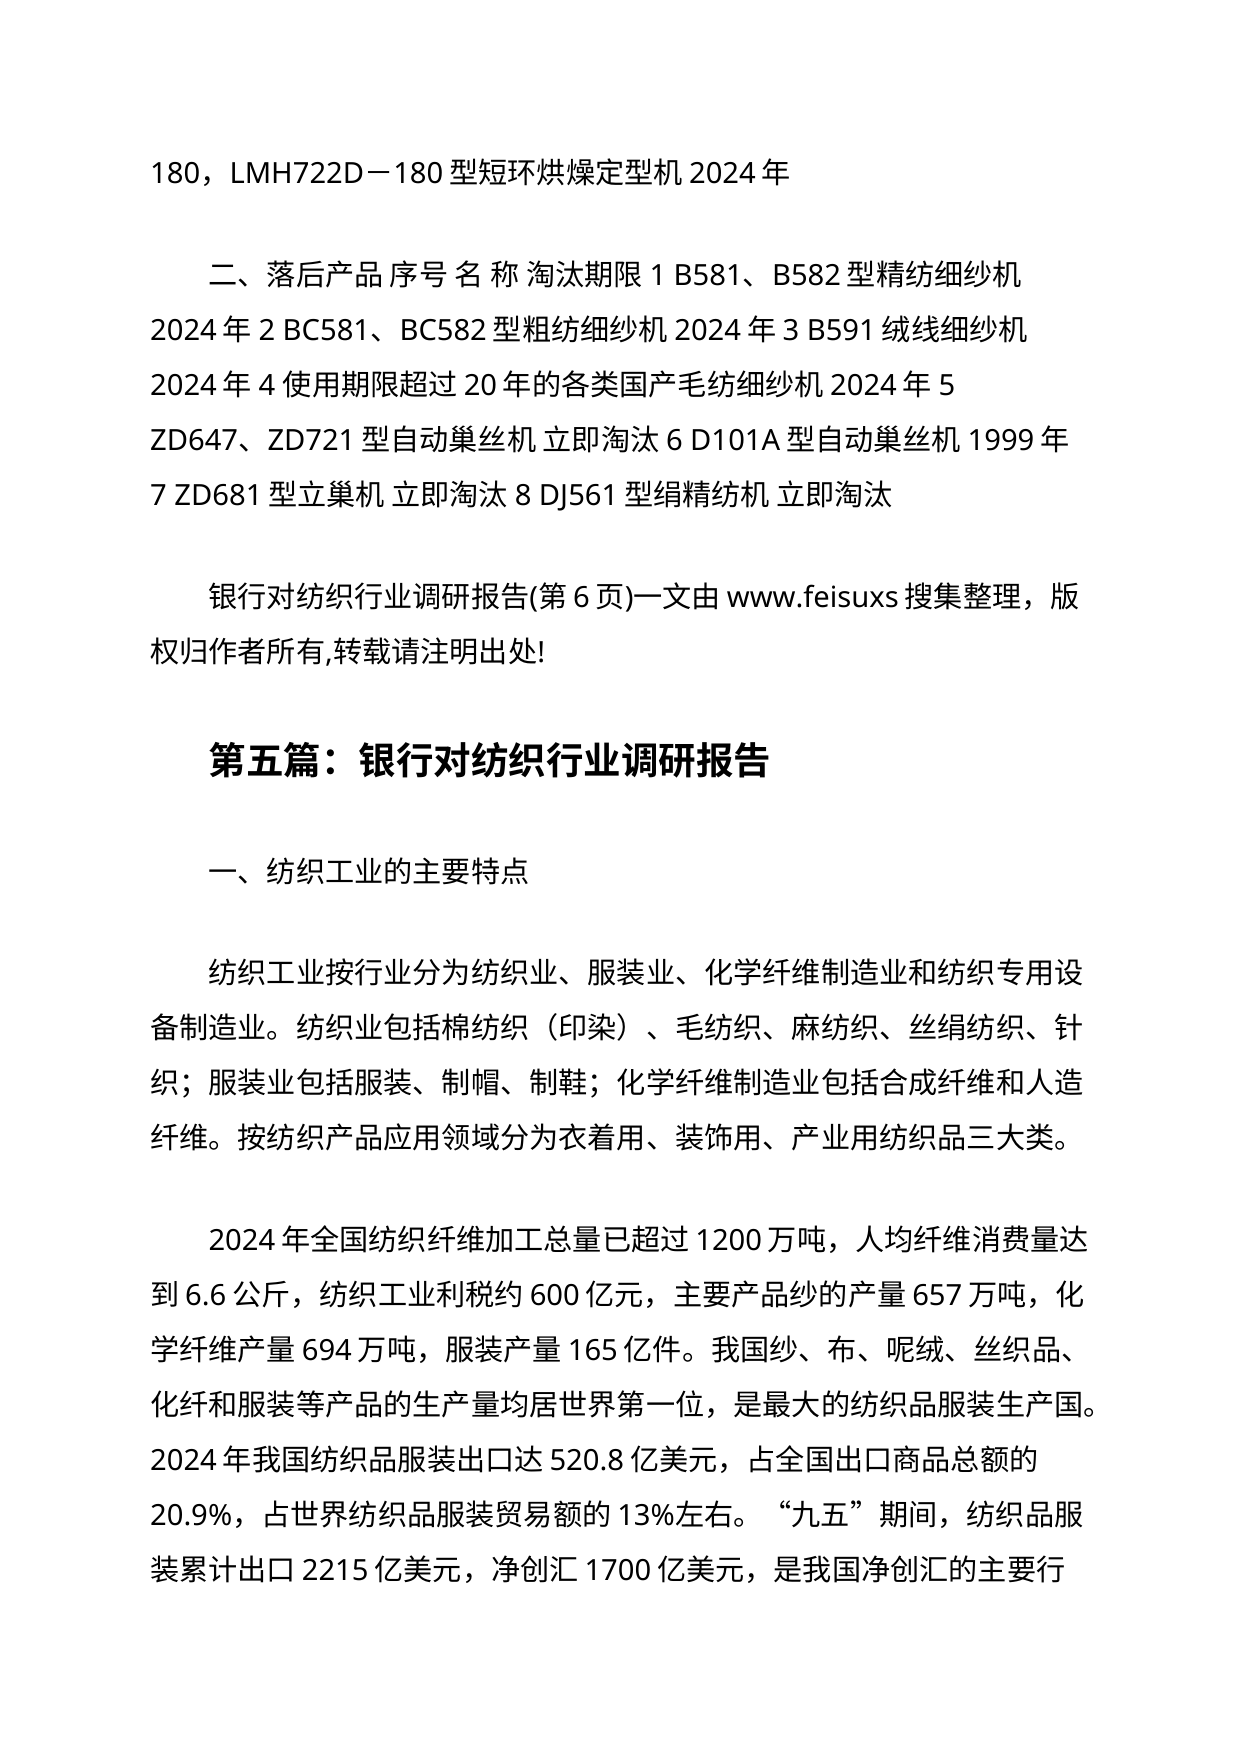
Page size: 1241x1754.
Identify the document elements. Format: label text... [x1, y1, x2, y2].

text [150, 1217, 1090, 1589]
text 银行对纺织行业调研报告(第6页)一文由www.feisuxs搜集整理，版权归作者所有,转载请注明出处! [150, 574, 1090, 671]
text 第五篇：银行对纺织行业调研报告 [150, 731, 1090, 785]
text 一、纺织工业的主要特点 [150, 848, 1090, 891]
text 二、落后产品 序号 名 称 淘汰期限 1 B581、B582型精纺细纱机 2024年 2 BC581、BC582型粗纺细纱机 2024年 3 B591绒线细纱机 2024年 4 使用期限超过20年的各类国产毛纺细纱机 2024年 5 ZD647、ZD721型自动巢丝机 立即淘汰 6 D101A型自动巢丝机 1999年 7 ZD681型立巢机 立即淘汰 8 DJ561型绢精纺机 立即淘汰 [150, 252, 1090, 514]
text 纺织工业按行业分为纺织业、服装业、化学纤维制造业和纺织专用设备制造业。纺织业包括棉纺织（印染）、毛纺织、麻纺织、丝绢纺织、针织；服装业包括服装、制帽、制鞋；化学纤维制造业包括合成纤维和人造纤维。按纺织产品应用领域分为衣着用、装饰用、产业用纺织品三大类。 [150, 950, 1090, 1157]
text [150, 150, 1090, 192]
